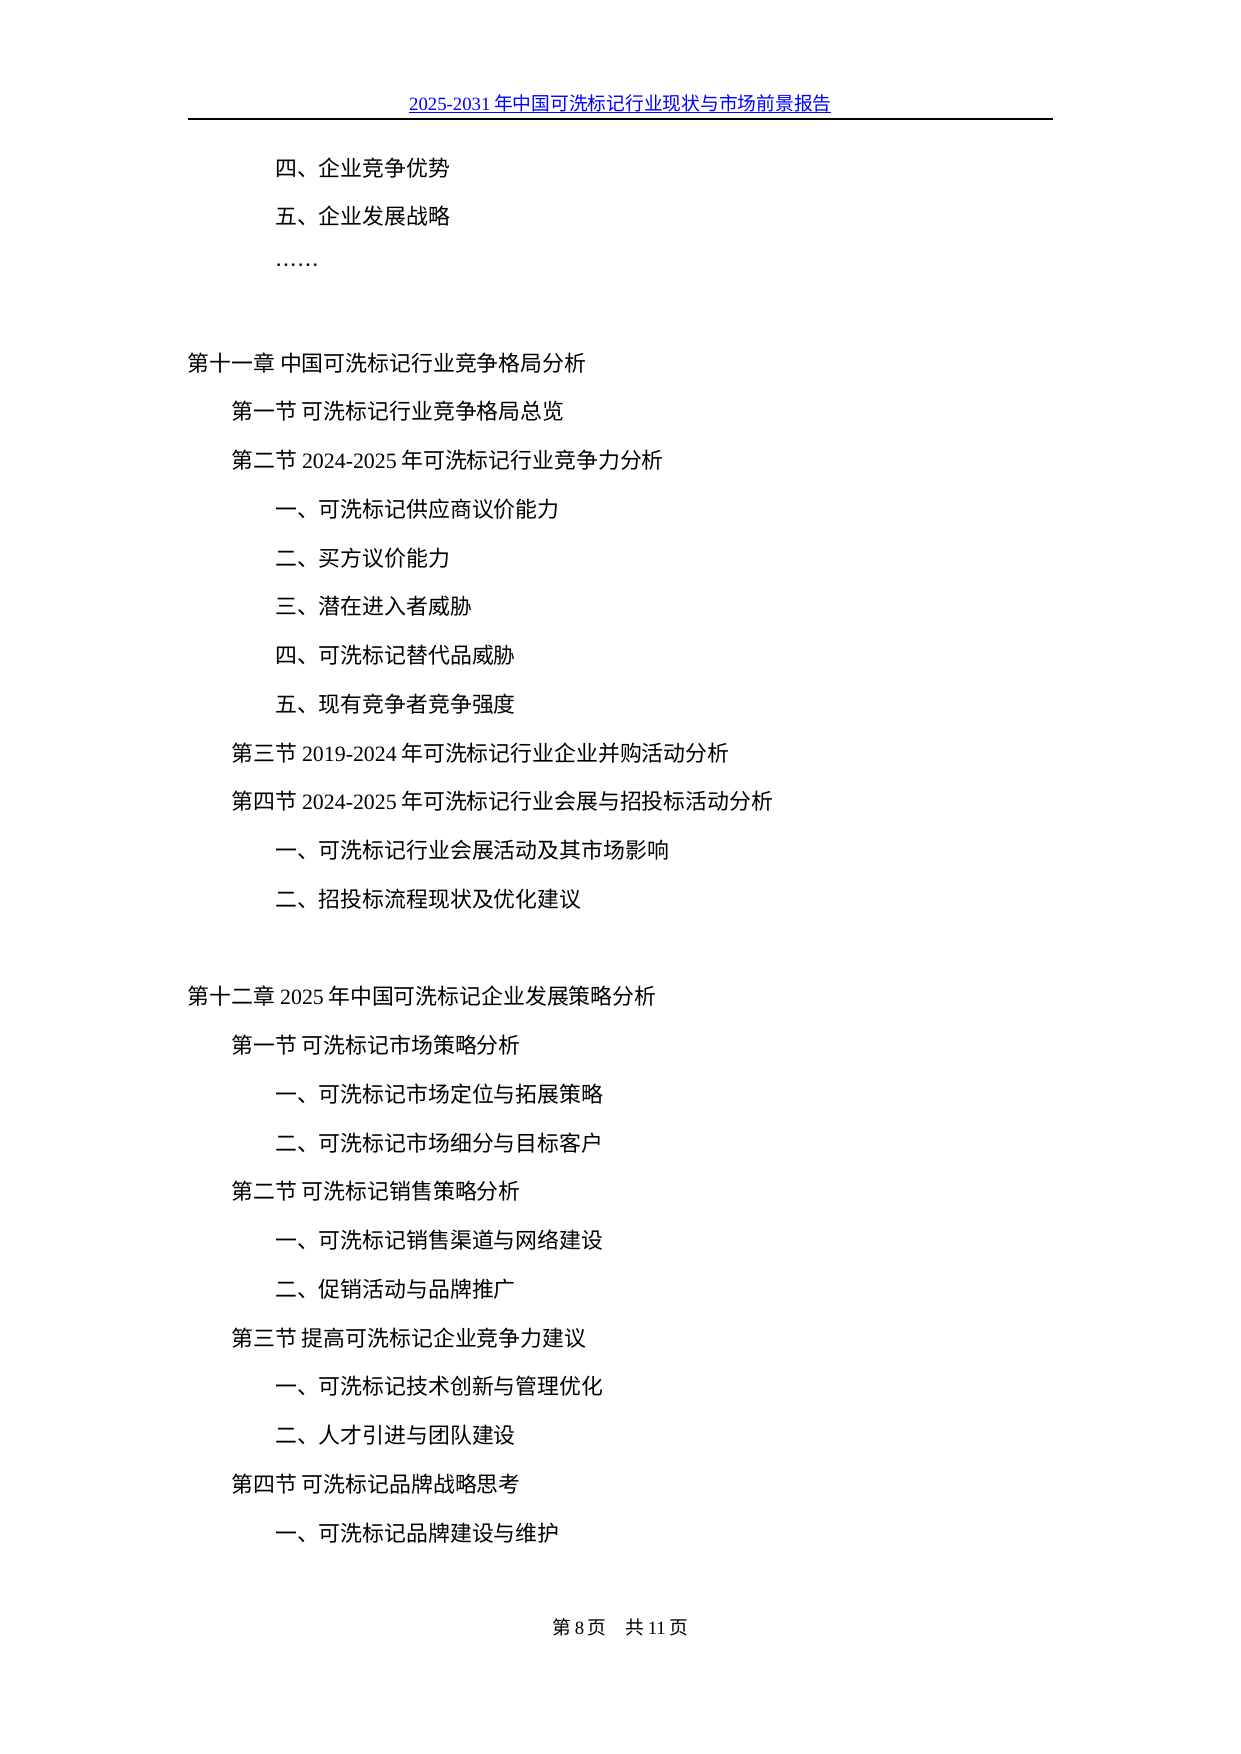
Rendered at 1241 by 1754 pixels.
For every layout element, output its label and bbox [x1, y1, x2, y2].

text [187, 150, 1053, 1548]
